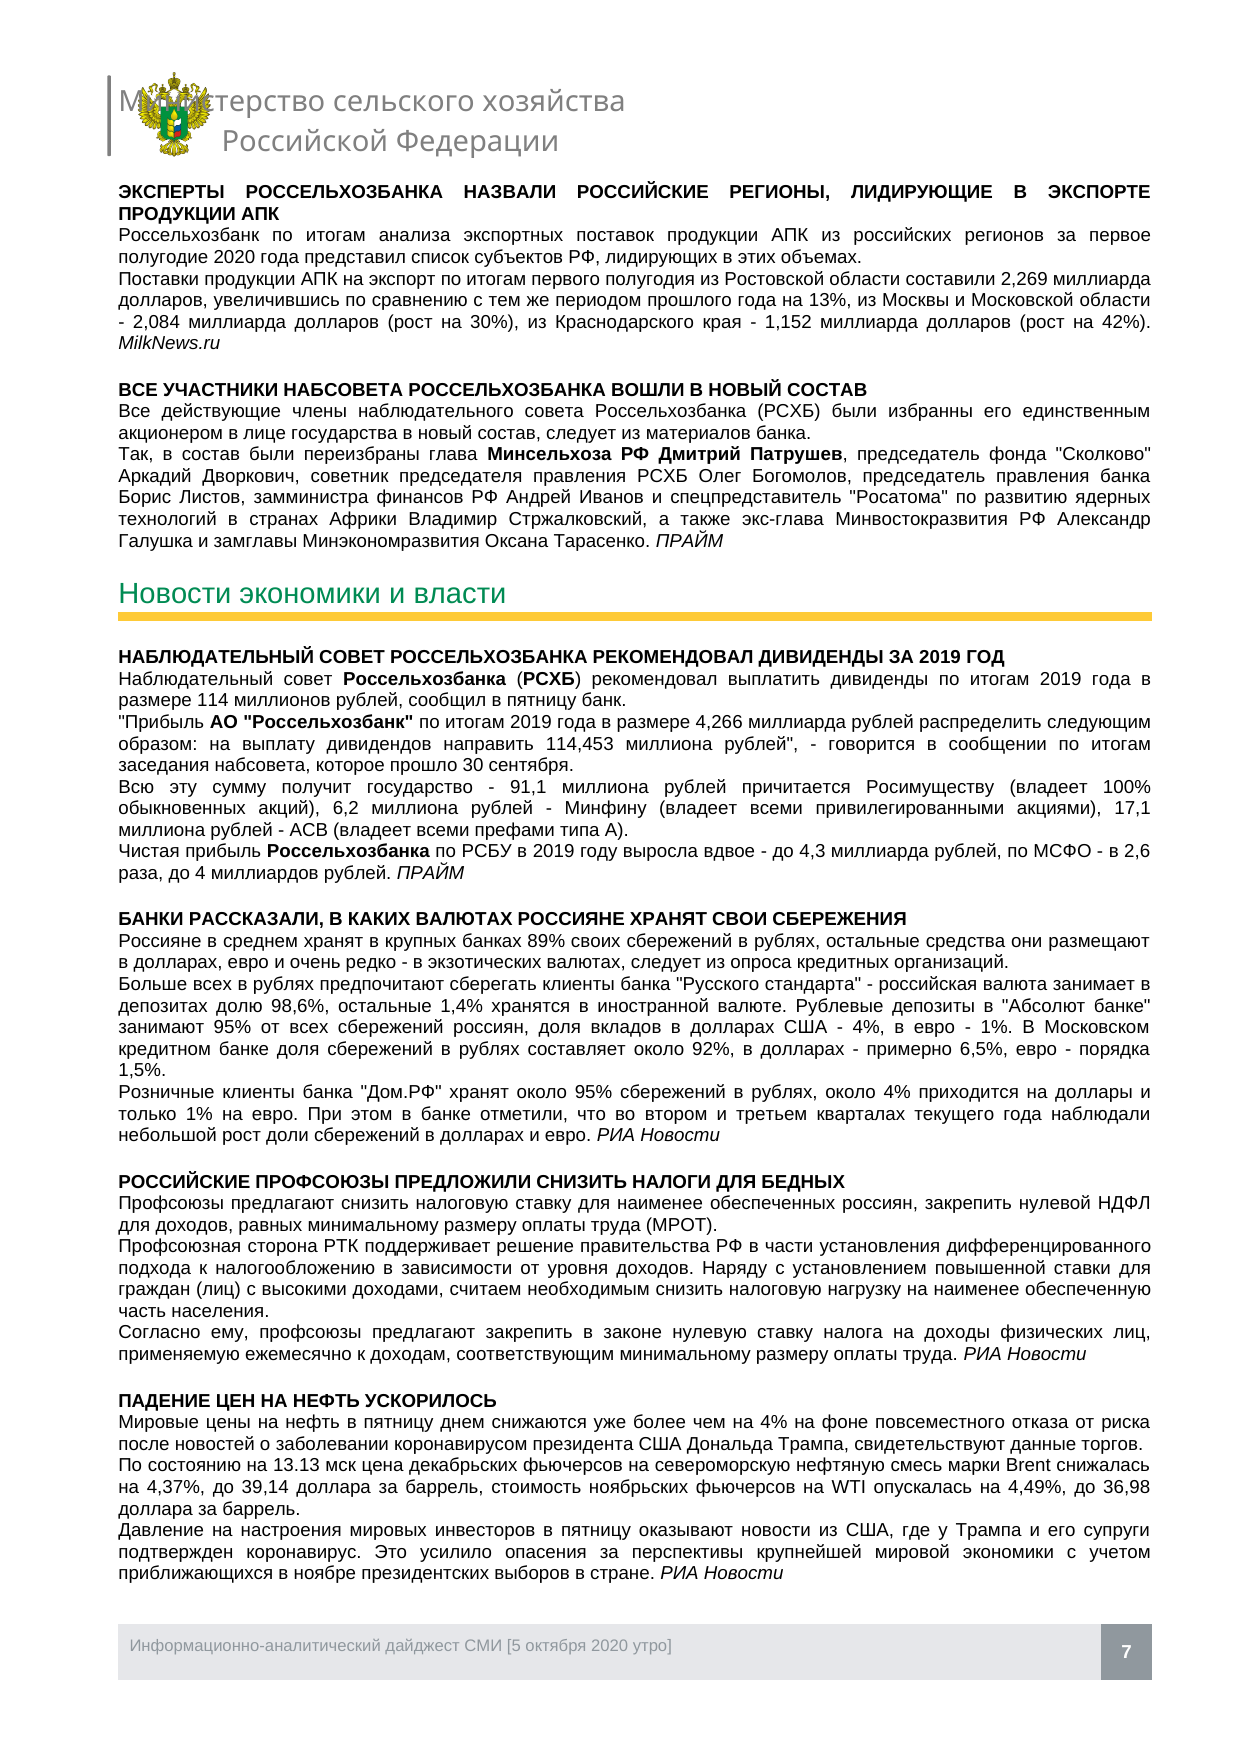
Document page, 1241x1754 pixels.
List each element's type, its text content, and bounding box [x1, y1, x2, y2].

text Профсоюзы предлагают снизить налоговую ставку для наименее обеспеченных россиян, закрепить нулевой НДФЛ для доходов, равных минимальному размеру оплаты труда (МРОТ). [118, 1192, 1152, 1235]
text Всю эту сумму получит государство - 91,1 миллиона рублей причитается Росимуществу (владеет 100% обыкновенных акций), 6,2 миллиона рублей - Минфину (владеет всеми привилегированными акциями), 17,1 миллиона рублей - АСВ (владеет всеми префами типа А). [118, 775, 1152, 840]
picture [204, 97, 211, 109]
text Согласно ему, профсоюзы предлагают закрепить в законе нулевую ставку налога на доходы физических лиц, применяемую ежемесячно к доходам, соответствующим минимальному размеру оплаты труда. РИА Новости [118, 1321, 1152, 1364]
text ВСЕ УЧАСТНИКИ НАБСОВЕТА РОССЕЛЬХОЗБАНКА ВОШЛИ В НОВЫЙ СОСТАВ [118, 378, 1152, 400]
text По состоянию на 13.13 мск цена декабрьских фьючерсов на североморскую нефтяную смесь марки Brent снижалась на 4,37%, до 39,14 доллара за баррель, стоимость ноябрьских фьючерсов на WTI опускалась на 4,49%, до 36,98 доллара за баррель. [118, 1454, 1152, 1519]
picture [137, 72, 211, 157]
text РОССИЙСКИЕ ПРОФСОЮЗЫ ПРЕДЛОЖИЛИ СНИЗИТЬ НАЛОГИ ДЛЯ БЕДНЫХ [118, 1170, 1152, 1192]
text Мировые цены на нефть в пятницу днем снижаются уже более чем на 4% на фоне повсеместного отказа от риска после новостей о заболевании коронавирусом президента США Дональда Трампа, свидетельствуют данные торгов. [118, 1411, 1152, 1454]
text ПАДЕНИЕ ЦЕН НА НЕФТЬ УСКОРИЛОСЬ [118, 1389, 1152, 1411]
text ЭКСПЕРТЫ РОССЕЛЬХОЗБАНКА НАЗВАЛИ РОССИЙСКИЕ РЕГИОНЫ, ЛИДИРУЮЩИЕ В ЭКСПОРТЕ ПРОДУКЦИИ АПК [118, 181, 1152, 224]
text Все действующие члены наблюдательного совета Россельхозбанка (РСХБ) были избранны его единственным акционером в лице государства в новый состав, следует из материалов банка. [118, 400, 1152, 443]
text Россияне в среднем хранят в крупных банках 89% своих сбережений в рублях, остальные средства они размещают в долларах, евро и очень редко - в экзотических валютах, следует из опроса кредитных организаций. [118, 930, 1152, 973]
text Россельхозбанк по итогам анализа экспортных поставок продукции АПК из российских регионов за первое полугодие 2020 года представил список субъектов РФ, лидирующих в этих объемах. [118, 224, 1152, 267]
text Больше всех в рублях предпочитают сберегать клиенты банка "Русского стандарта" - российская валюта занимает в депозитах долю 98,6%, остальные 1,4% хранятся в иностранной валюте. Рублевые депозиты в "Абсолют банке" занимают 95% от всех сбережений россиян, доля вкладов в долларах США - 4%, в евро - 1%. В Московском кредитном банке доля сбережений в рублях составляет около 92%, в долларах - примерно 6,5%, евро - порядка 1,5%. [118, 973, 1152, 1081]
text Давление на настроения мировых инвесторов в пятницу оказывают новости из США, где у Трампа и его супруги подтвержден коронавирус. Это усилило опасения за перспективы крупнейшей мировой экономики с учетом приближающихся в ноябре президентских выборов в стране. РИА Новости [118, 1519, 1152, 1583]
text Наблюдательный совет Россельхозбанка (РСХБ) рекомендовал выплатить дивиденды по итогам 2019 года в размере 114 миллионов рублей, сообщил в пятницу банк. [118, 668, 1152, 711]
text "Прибыль АО "Россельхозбанк" по итогам 2019 года в размере 4,266 миллиарда рублей распределить следующим образом: на выплату дивидендов направить 114,453 миллиона рублей", - говорится в сообщении по итогам заседания набсовета, которое прошло 30 сентября. [118, 711, 1152, 775]
text Профсоюзная сторона РТК поддерживает решение правительства РФ в части установления дифференцированного подхода к налогообложению в зависимости от уровня доходов. Наряду с установлением повышенной ставки для граждан (лиц) с высокими доходами, считаем необходимым снизить налоговую нагрузку на наименее обеспеченную часть населения. [118, 1235, 1152, 1321]
text Розничные клиенты банка "Дом.РФ" хранят около 95% сбережений в рублях, около 4% приходится на доллары и только 1% на евро. При этом в банке отметили, что во втором и третьем кварталах текущего года наблюдали небольшой рост доли сбережений в долларах и евро. РИА Новости [118, 1081, 1152, 1145]
text Новости экономики и власти [118, 576, 1152, 612]
text НАБЛЮДАТЕЛЬНЫЙ СОВЕТ РОССЕЛЬХОЗБАНКА РЕКОМЕНДОВАЛ ДИВИДЕНДЫ ЗА 2019 ГОД [118, 646, 1152, 668]
text Так, в состав были переизбраны глава Минсельхоза РФ Дмитрий Патрушев, председатель фонда "Сколково" Аркадий Дворкович, советник председателя правления РСХБ Олег Богомолов, председатель правления банка Борис Листов, замминистра финансов РФ Андрей Иванов и спецпредставитель "Росатома" по развитию ядерных технологий в странах Африки Владимир Стржалковский, а также экс-глава Минвостокразвития РФ Александр Галушка и замглавы Минэкономразвития Оксана Тарасенко. ПРАЙМ [118, 443, 1152, 551]
text БАНКИ РАССКАЗАЛИ, В КАКИХ ВАЛЮТАХ РОССИЯНЕ ХРАНЯТ СВОИ СБЕРЕЖЕНИЯ [118, 908, 1152, 930]
text Чистая прибыль Россельхозбанка по РСБУ в 2019 году выросла вдвое - до 4,3 миллиарда рублей, по МСФО - в 2,6 раза, до 4 миллиардов рублей. ПРАЙМ [118, 840, 1152, 883]
text Поставки продукции АПК на экспорт по итогам первого полугодия из Ростовской области составили 2,269 миллиарда долларов, увеличившись по сравнению с тем же периодом прошлого года на 13%, из Москвы и Московской области - 2,084 миллиарда долларов (рост на 30%), из Краснодарского края - 1,152 миллиарда долларов (рост на 42%). MilkNews.ru [118, 267, 1152, 353]
